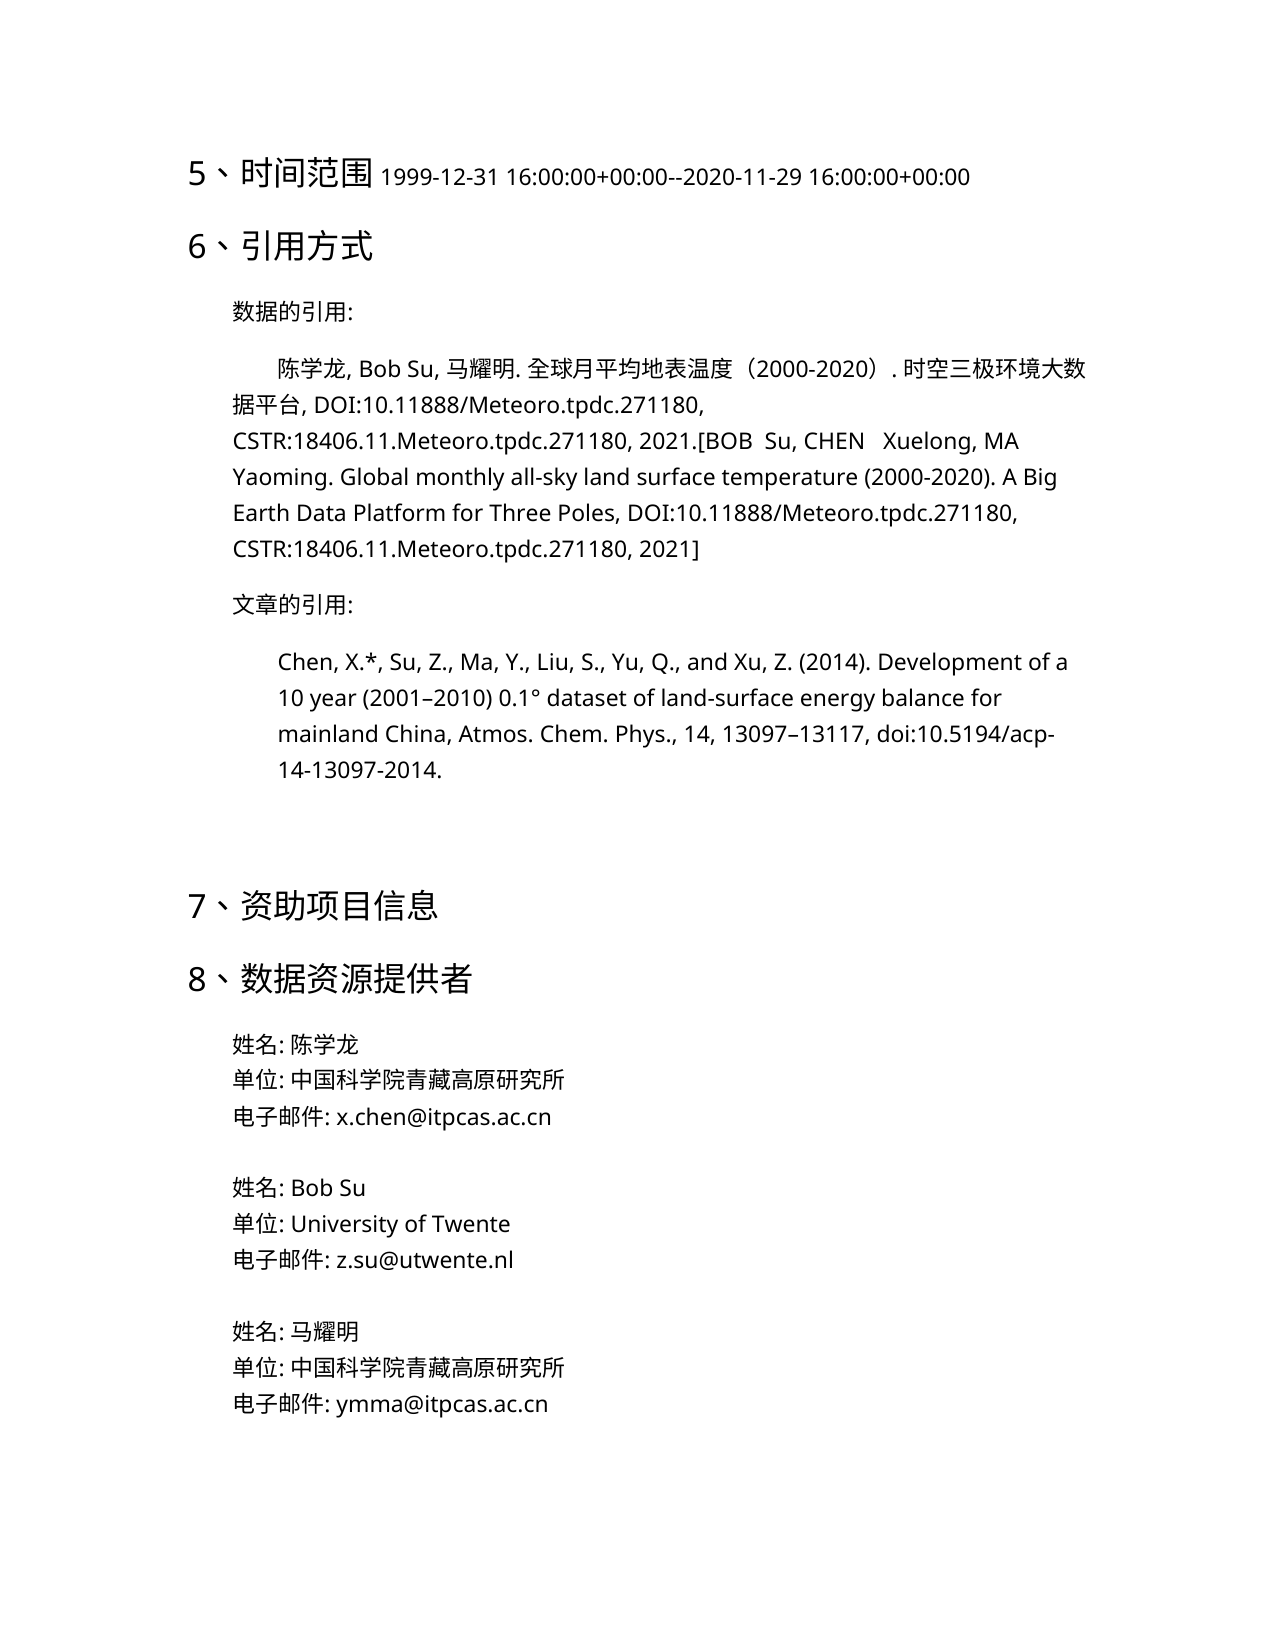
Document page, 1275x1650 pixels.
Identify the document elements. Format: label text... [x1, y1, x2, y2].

text 6、引用方式 [187, 223, 1087, 268]
text 姓名: 陈学龙 单位: 中国科学院青藏高原研究所 电子邮件: x.chen@itpcas.ac.cn 姓名: Bob Su 单位: University of Twente 电子邮件: z.su@utwente.nl 姓名: 马耀明 单位: 中国科学院青藏高原研究所 电子邮件: ymma@itpcas.ac.cn [232, 1028, 1087, 1491]
text Chen, X.*, Su, Z., Ma, Y., Liu, S., Yu, Q., and Xu, Z. (2014). Development of a 10 year (2001–2010) 0.1° dataset of land-surface energy balance for mainland China, Atmos. Chem. Phys., 14, 13097–13117, doi:10.5194/acp-14-13097-2014. [277, 646, 1087, 857]
text 8、数据资源提供者 [187, 956, 1087, 1001]
text 文章的引用: [232, 589, 1087, 621]
text 陈学龙, Bob Su, 马耀明. 全球月平均地表温度（2000-2020）. 时空三极环境大数据平台, DOI:10.11888/Meteoro.tpdc.271180, CSTR:18406.11.Meteoro.tpdc.271180, 2021.[BOB Su, CHEN Xuelong, MA Yaoming. Global monthly all-sky land surface temperature (2000-2020). A Big Earth Data Platform for Three Poles, DOI:10.11888/Meteoro.tpdc.271180, CSTR:18406.11.Meteoro.tpdc.271180, 2021] [232, 353, 1087, 564]
text 数据的引用: [232, 296, 1087, 327]
text 5、时间范围1999-12-31 16:00:00+00:00--2020-11-29 16:00:00+00:00 [187, 150, 1087, 195]
text 7、资助项目信息 [187, 882, 1087, 928]
